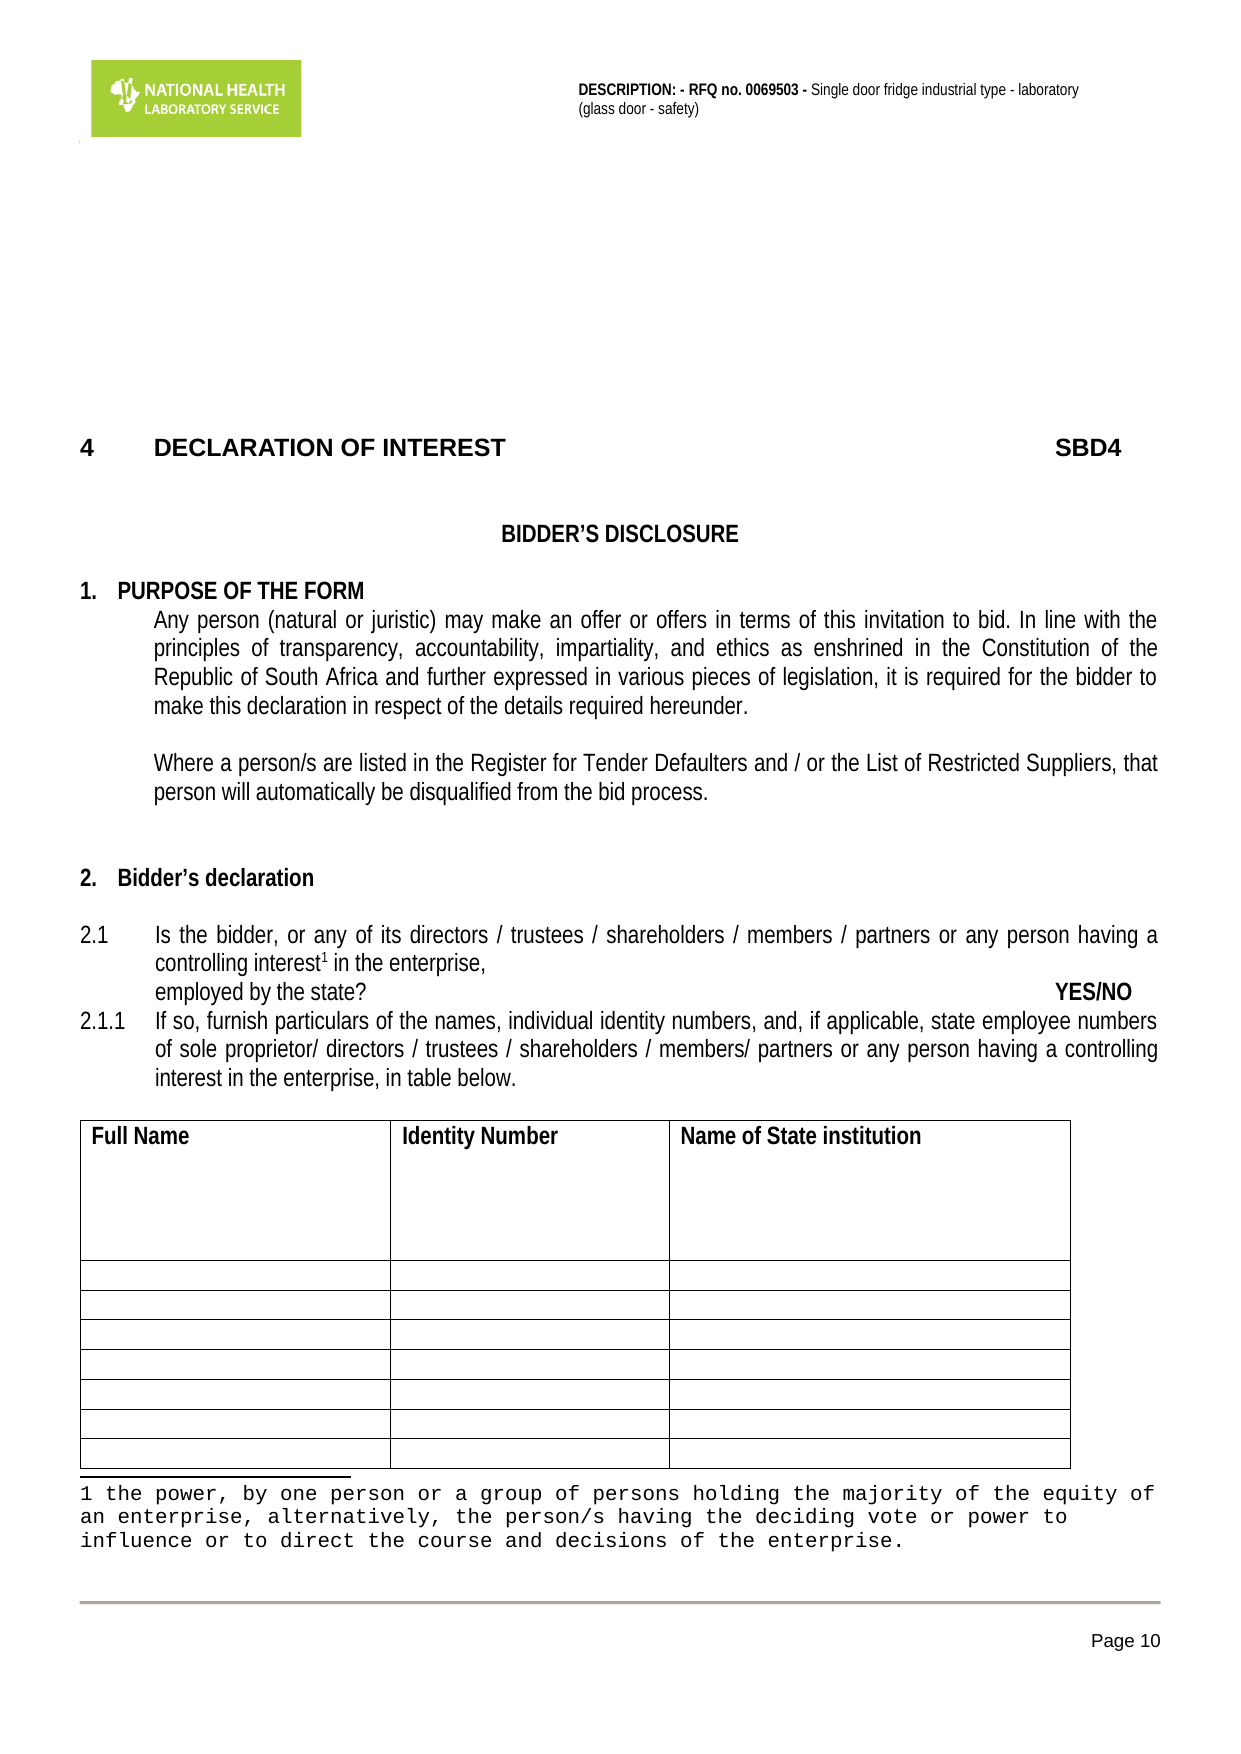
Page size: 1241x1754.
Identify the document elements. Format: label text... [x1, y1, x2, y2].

text Any person (natural or juristic) may make an offer or offers in terms of this invitation to bid. In line with the principles of transparency, accountability, impartiality, and ethics as enshrined in the Constitution of the Republic of South Africa and further expressed in various pieces of legislation, it is required for the bidder to make this declaration in respect of the details required hereunder. [153, 605, 1161, 719]
table_cell [391, 1439, 669, 1468]
table_cell [391, 1350, 669, 1379]
table_cell [391, 1380, 669, 1408]
picture [91, 60, 302, 137]
table_cell [81, 1439, 390, 1468]
text BIDDER’S DISCLOSURE [80, 519, 1161, 547]
table_header Full Name [81, 1121, 390, 1260]
table_cell [391, 1261, 669, 1290]
table_cell [391, 1320, 669, 1349]
table_cell [670, 1350, 1070, 1379]
table_header Identity Number [391, 1121, 669, 1260]
table_cell [670, 1410, 1070, 1438]
table_cell [81, 1380, 390, 1408]
table_cell [670, 1291, 1070, 1319]
table_cell [81, 1261, 390, 1290]
subtitle DECLARATION OF INTEREST SBD4 [80, 432, 1161, 461]
table_cell [391, 1410, 669, 1438]
table_cell [81, 1291, 390, 1319]
text 2.1 Is the bidder, or any of its directors / trustees / shareholders / members / partners or any person having a controlling interest in the enterprise, [80, 920, 1161, 977]
table_cell [81, 1350, 390, 1379]
table_cell [670, 1261, 1070, 1290]
table_cell [670, 1380, 1070, 1408]
list PURPOSE OF THE FORM [80, 576, 1161, 605]
table_cell [81, 1320, 390, 1349]
table_cell [670, 1320, 1070, 1349]
text 2.1.1 If so, furnish particulars of the names, individual identity numbers, and, if applicable, state employee numbers of sole proprietor/ directors / trustees / shareholders / members/ partners or any person having a controlling interest in the enterprise, in table below. [80, 1006, 1161, 1092]
table_header Name of State institution [670, 1121, 1070, 1260]
text Where a person/s are listed in the Register for Tender Defaulters and / or the List of Restricted Suppliers, that person will automatically be disqualified from the bid process. [153, 748, 1161, 805]
table_cell [391, 1291, 669, 1319]
list Bidder’s declaration [80, 862, 1161, 891]
text employed by the state? YES/NO [80, 977, 1161, 1006]
table_cell [670, 1439, 1070, 1468]
table_cell [81, 1410, 390, 1438]
